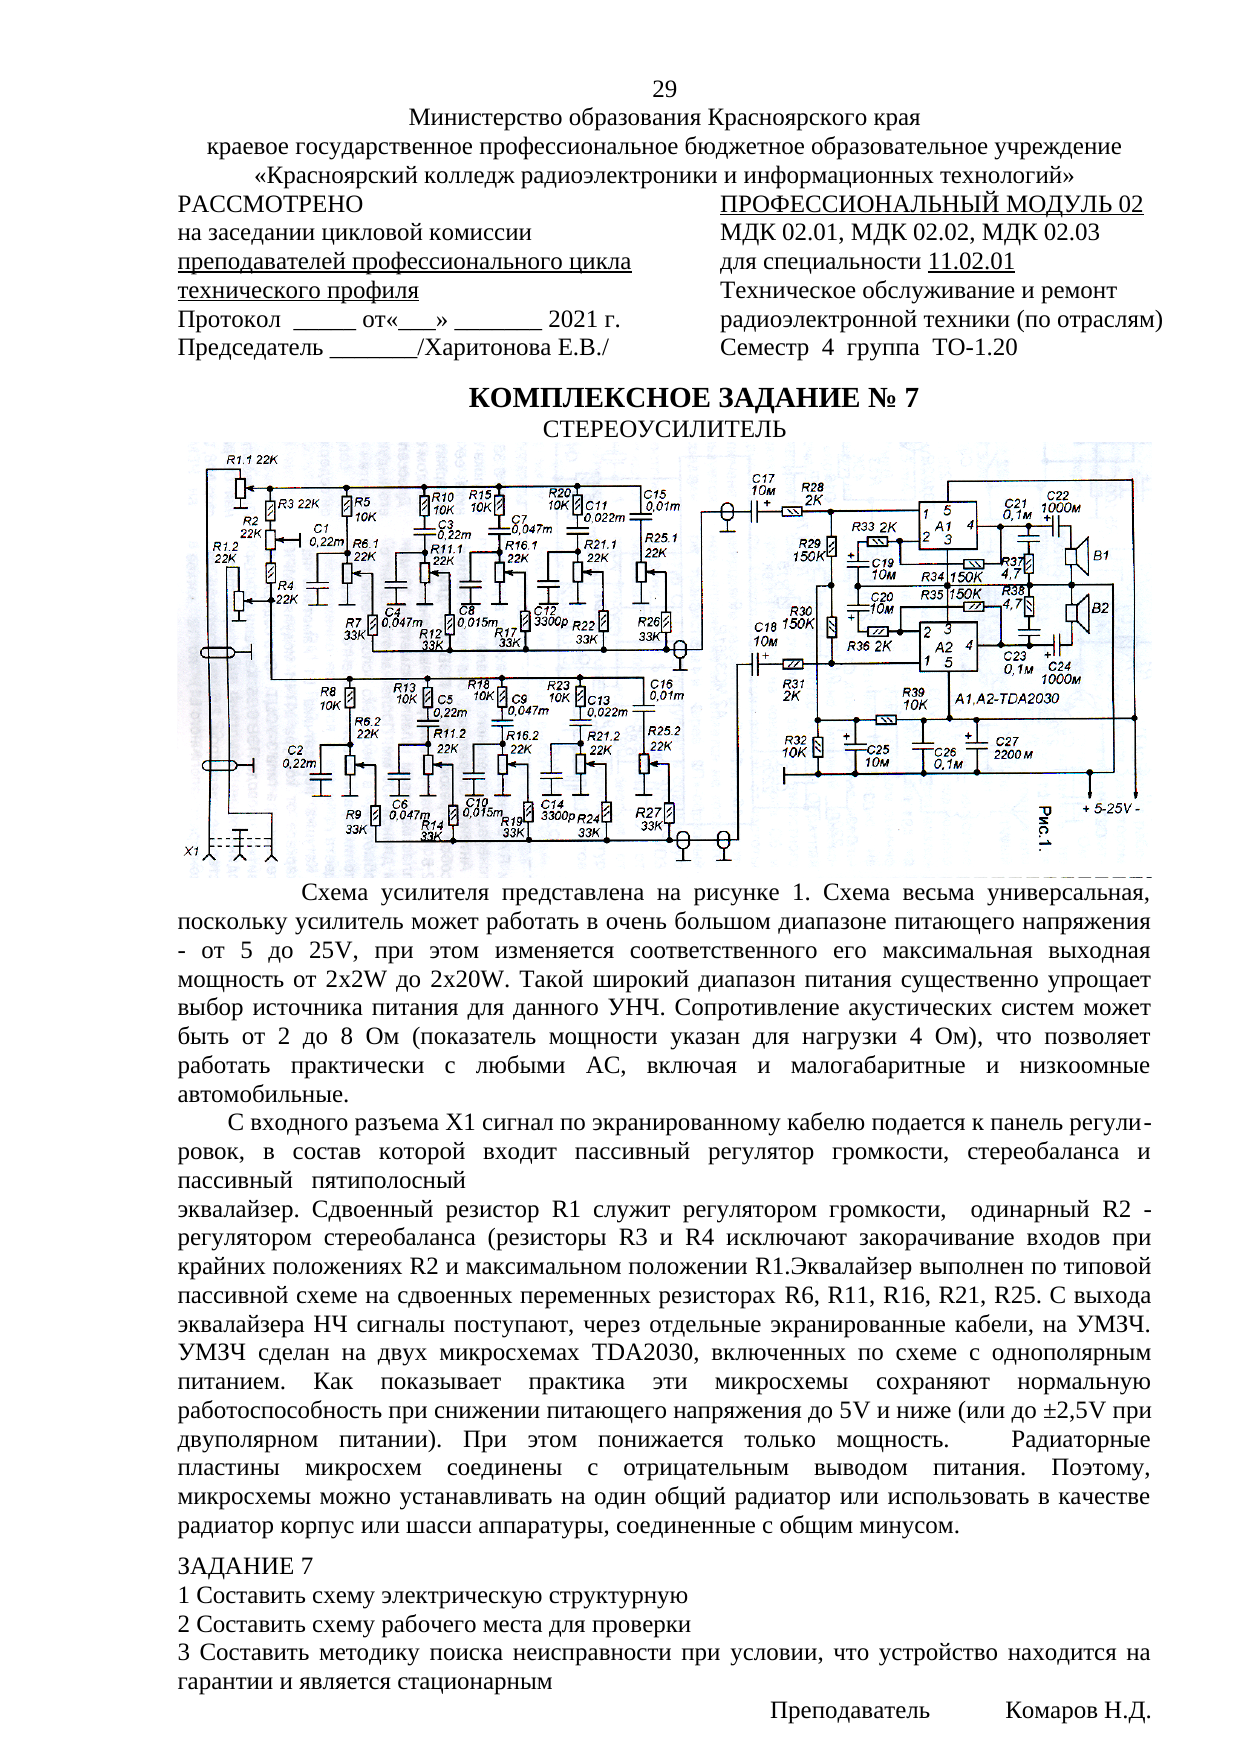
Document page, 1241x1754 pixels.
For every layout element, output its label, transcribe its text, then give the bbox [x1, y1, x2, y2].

text СТЕРЕОУСИЛИТЕЛЬ [177, 414, 1152, 442]
text Схема усилителя представлена на рисунке 1. Схема весьма универсальная, поскольку усилитель может работать в очень большом диапазоне питающего напряжения - от 5 до 25V, при этом изменяется соответственного его максимальная выходная мощность от 2x2W до 2x20W. Такой широкий диапазон питания существенно упрощает выбор источника питания для данного УНЧ. Сопротивление акустических систем может быть от 2 до 8 Ом (показатель мощности указан для нагрузки 4 Ом), что позволяет работать практически с любыми АС, включая и малогабаритные и низкоомные автомобильные. [177, 878, 1152, 1107]
text Министерство образования Красноярского края [177, 102, 1152, 131]
table_header РАССМОТРЕНО на заседании цикловой комиссии преподавателей профессионального цикла технического профиля Протокол _____ от«___» _______ 2021 г. Председатель _______/Харитонова Е.В./ [166, 189, 709, 361]
text 2 Составить схему рабочего места для проверки [177, 1609, 1152, 1637]
text «Красноярский колледж радиоэлектроники и информационных технологий» [177, 160, 1152, 189]
table_header КОМПЛЕКСНОЕ ЗАДАНИЕ № 7 [166, 380, 1222, 414]
text Преподаватель Комаров Н.Д. [177, 1695, 1152, 1724]
text эквалайзер. Сдвоенный резистор R1 служит регулятором громкости, одинарный R2 - регулятором стереобаланса (резисторы R3 и R4 исключают закорачивание входов при крайних положениях R2 и максимальном положении R1.Эквалайзер выполнен по типовой пассивной схеме на сдвоенных переменных резисторах R6, R11, R16, R21, R25. С выхода эквалайзера НЧ сигналы поступают, через отдельные экранированные кабели, на УМЗЧ. УМЗЧ сделан на двух микросхемах TDA2030, включенных по схеме с однополярным питанием. Как показывает практика эти микросхемы сохраняют нормальную работоспособность при снижении питающего напряжения до 5V и ниже (или до ±2,5V при двуполярном питании). При этом понижается только мощность. Радиаторные пластины микросхем соединены с отрицательным выводом питания. Поэтому, микросхемы можно устанавливать на один общий радиатор или использовать в качестве радиатор корпус или шасси аппаратуры, соединенные с общим минусом. [177, 1194, 1152, 1539]
text 1 Составить схему электрическую структурную [177, 1580, 1152, 1609]
picture [177, 442, 1152, 878]
text С входного разъема Х1 сигнал по экранированному кабелю подается к панель регулировок, в состав которой входит пассивный регулятор громкости, стереобаланса и пассивный пятиполосный [177, 1107, 1152, 1194]
table_header ПРОФЕССИОНАЛЬНЫЙ МОДУЛЬ 02 МДК 02.01, МДК 02.02, МДК 02.03 для специальности 11.02.01 Техническое обслуживание и ремонт радиоэлектронной техники (по отраслям) Семестр 4 группа ТО-1.20 [709, 189, 1181, 361]
text ЗАДАНИЕ 7 [177, 1551, 1152, 1580]
text 3 Составить методику поиска неисправности при условии, что устройство находится на гарантии и является стационарным [177, 1637, 1152, 1695]
text краевое государственное профессиональное бюджетное образовательное учреждение [177, 131, 1152, 160]
